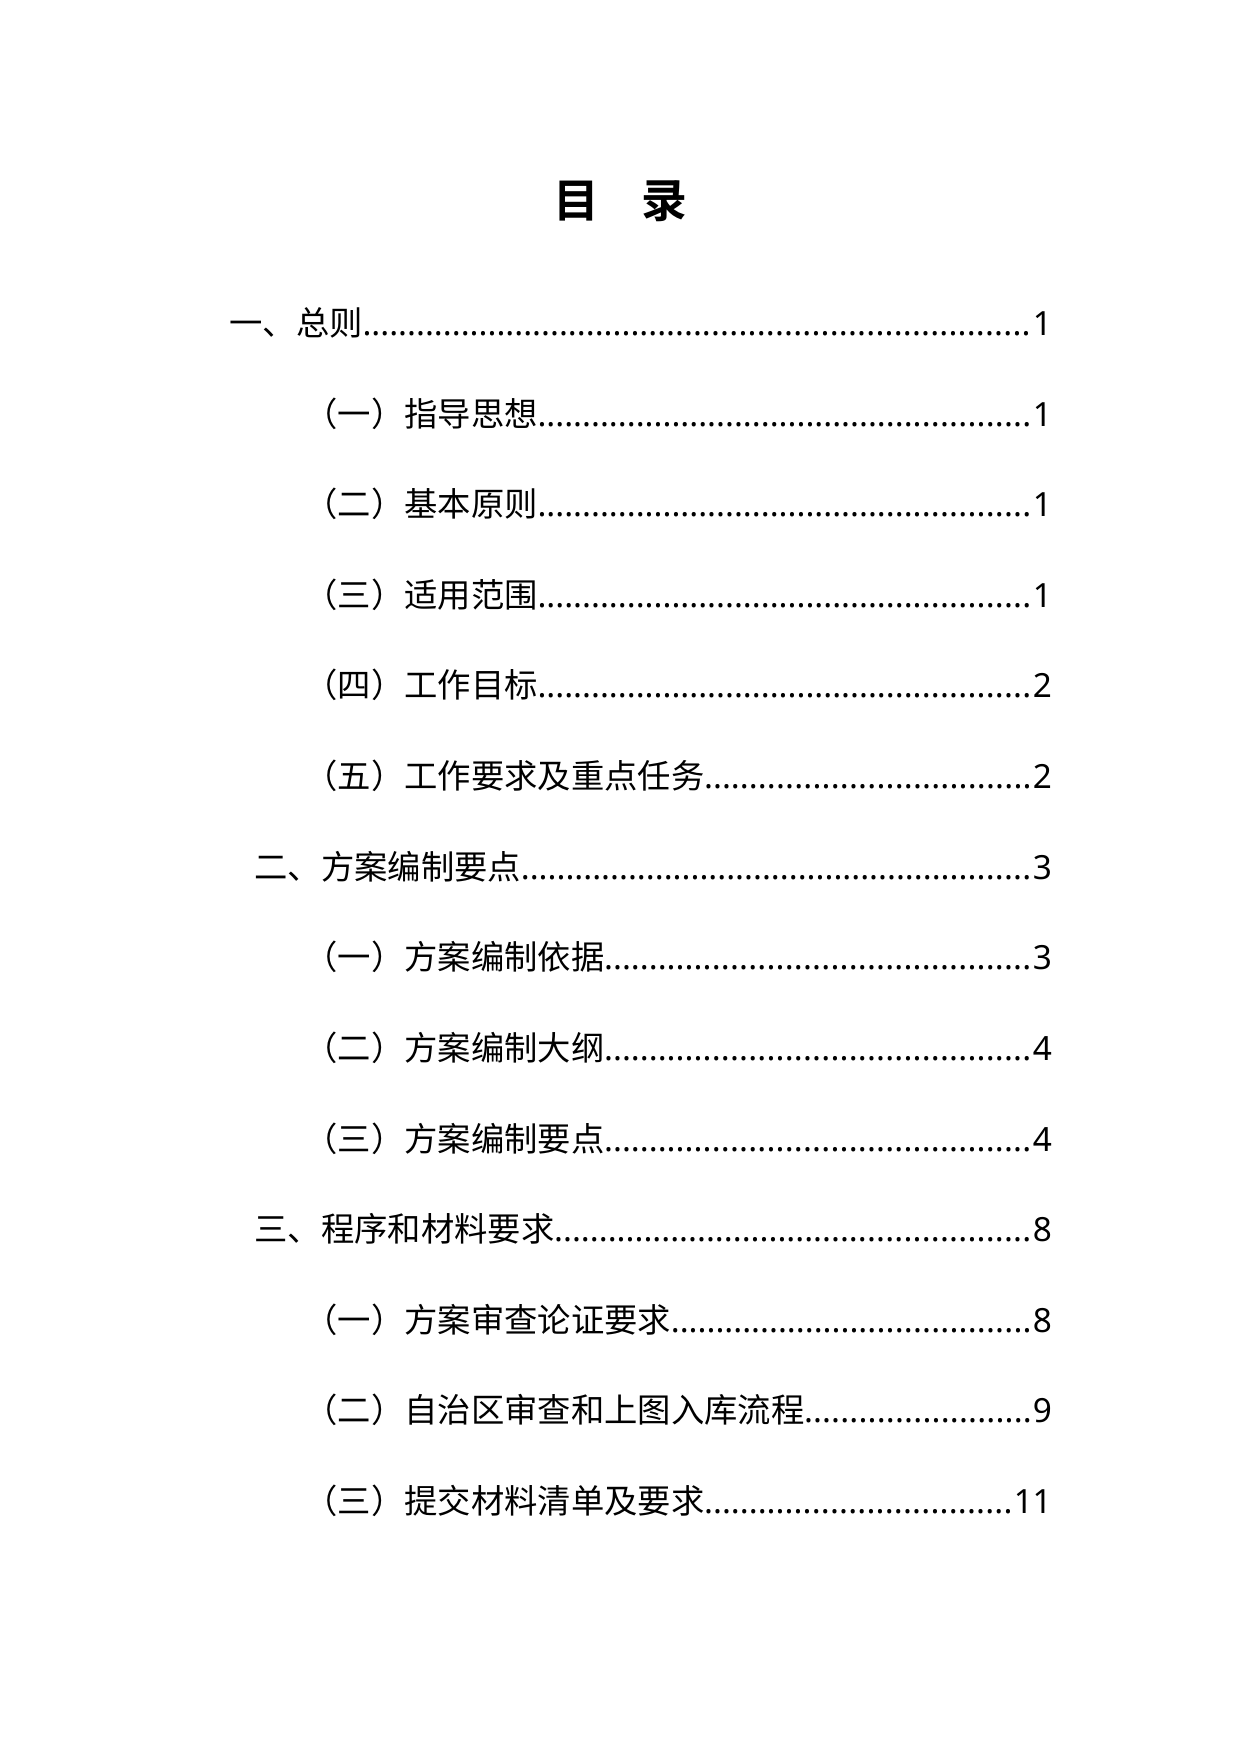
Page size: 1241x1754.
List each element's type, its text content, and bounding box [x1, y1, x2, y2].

text （二）基本原则 1 [237, 457, 1053, 548]
text 二、方案编制要点 3 [187, 819, 1053, 910]
text （三）提交材料清单及要求 11 [237, 1454, 1053, 1544]
text （三）适用范围 1 [237, 548, 1053, 638]
text （二）方案编制大纲 4 [237, 1001, 1053, 1091]
text （五）工作要求及重点任务 2 [237, 729, 1053, 819]
text 目 录 [187, 152, 1053, 243]
text （一）方案编制依据 3 [237, 910, 1053, 1001]
text （二）自治区审查和上图入库流程 9 [237, 1363, 1053, 1454]
text （四）工作目标 2 [237, 638, 1053, 729]
text （三）方案编制要点 4 [237, 1091, 1053, 1182]
text 三、程序和材料要求 8 [187, 1182, 1053, 1273]
text （一）方案审查论证要求 8 [237, 1273, 1053, 1363]
text （一）指导思想 1 [237, 366, 1053, 457]
text 一、总则 1 [187, 276, 1053, 366]
